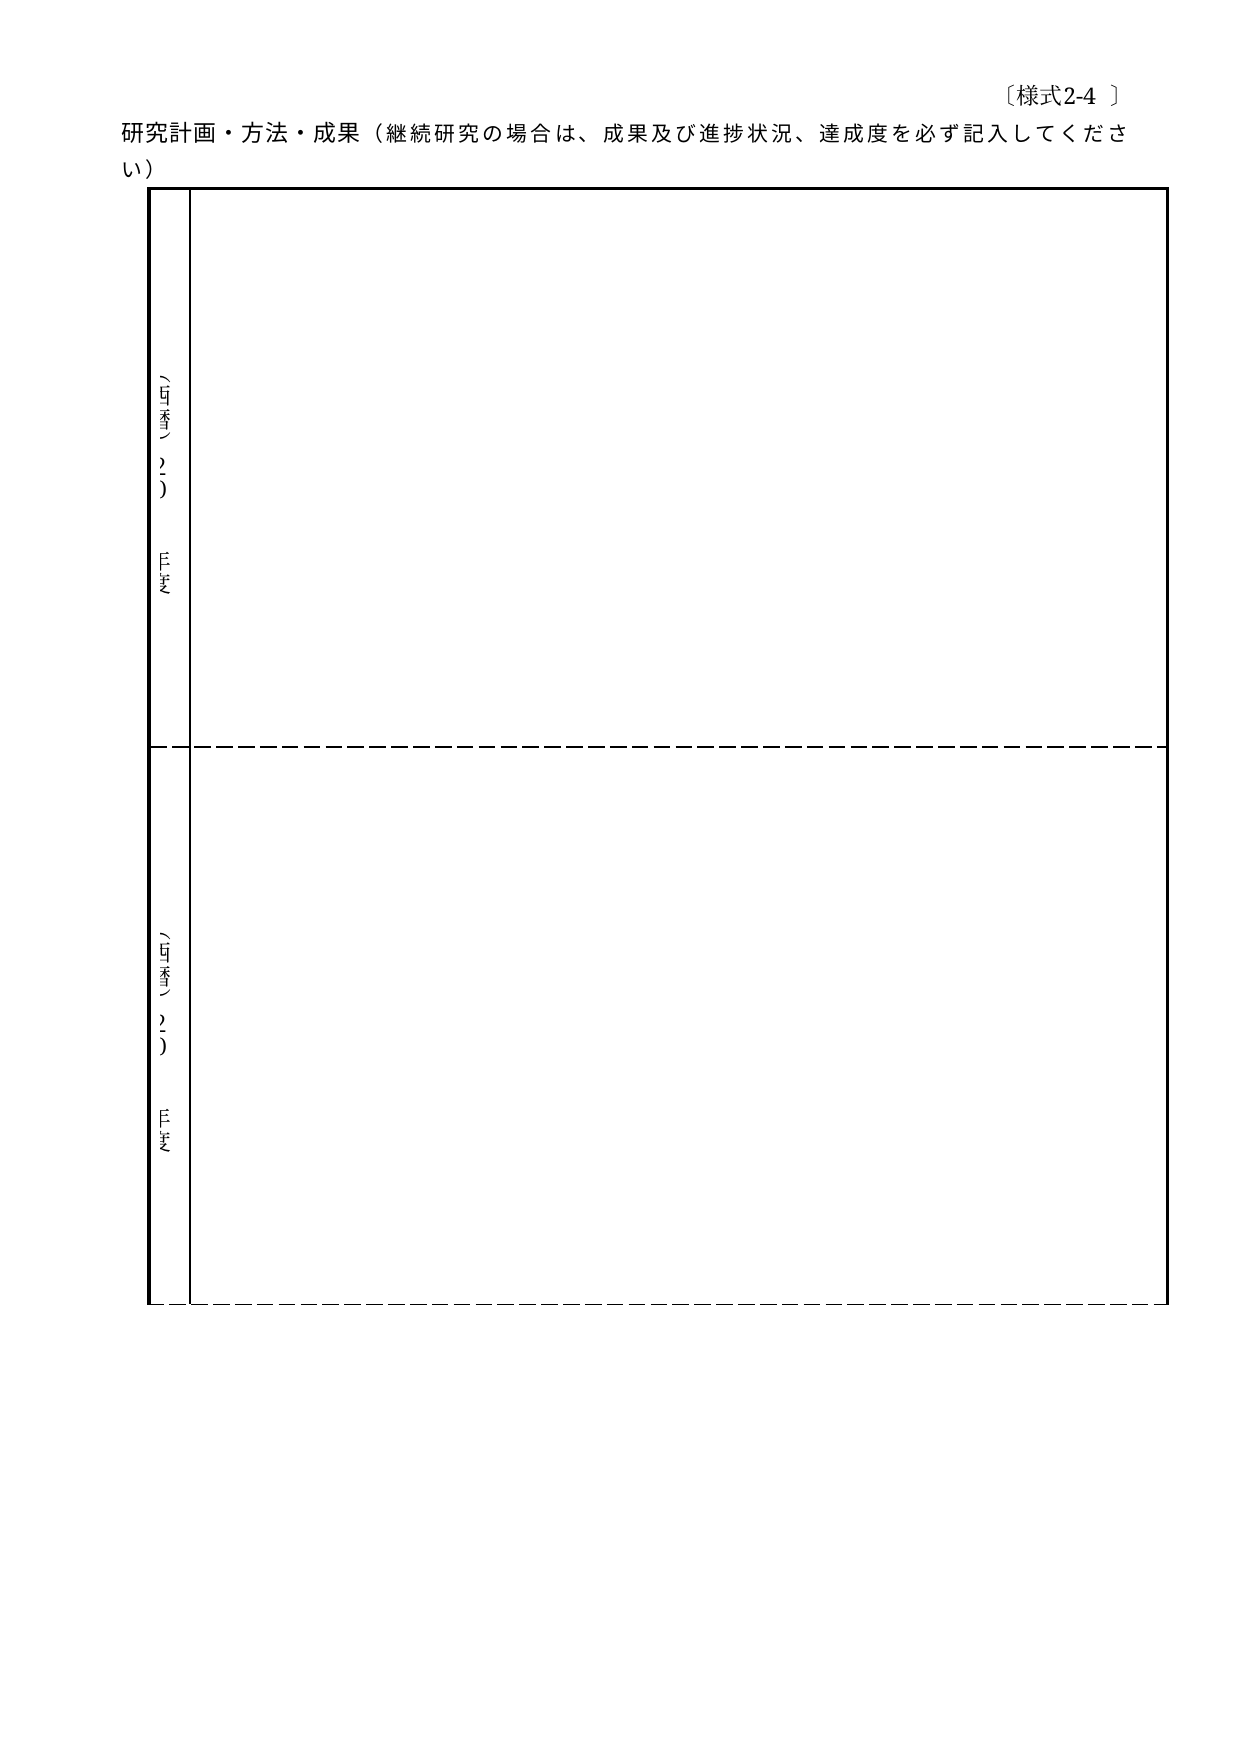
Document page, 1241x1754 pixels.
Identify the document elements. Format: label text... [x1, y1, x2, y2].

text 〔様式2-4〕 [121, 76, 1134, 113]
table_header （西暦）２０ 年度 [151, 190, 189, 746]
table_cell [191, 746, 1166, 1304]
table_header [191, 190, 1166, 746]
text 研究計画・方法・成果（継続研究の場合は、成果及び進捗状況、達成度を必ず記入してください） [121, 113, 1134, 187]
table_cell （西暦）２０ 年度 [151, 746, 189, 1304]
